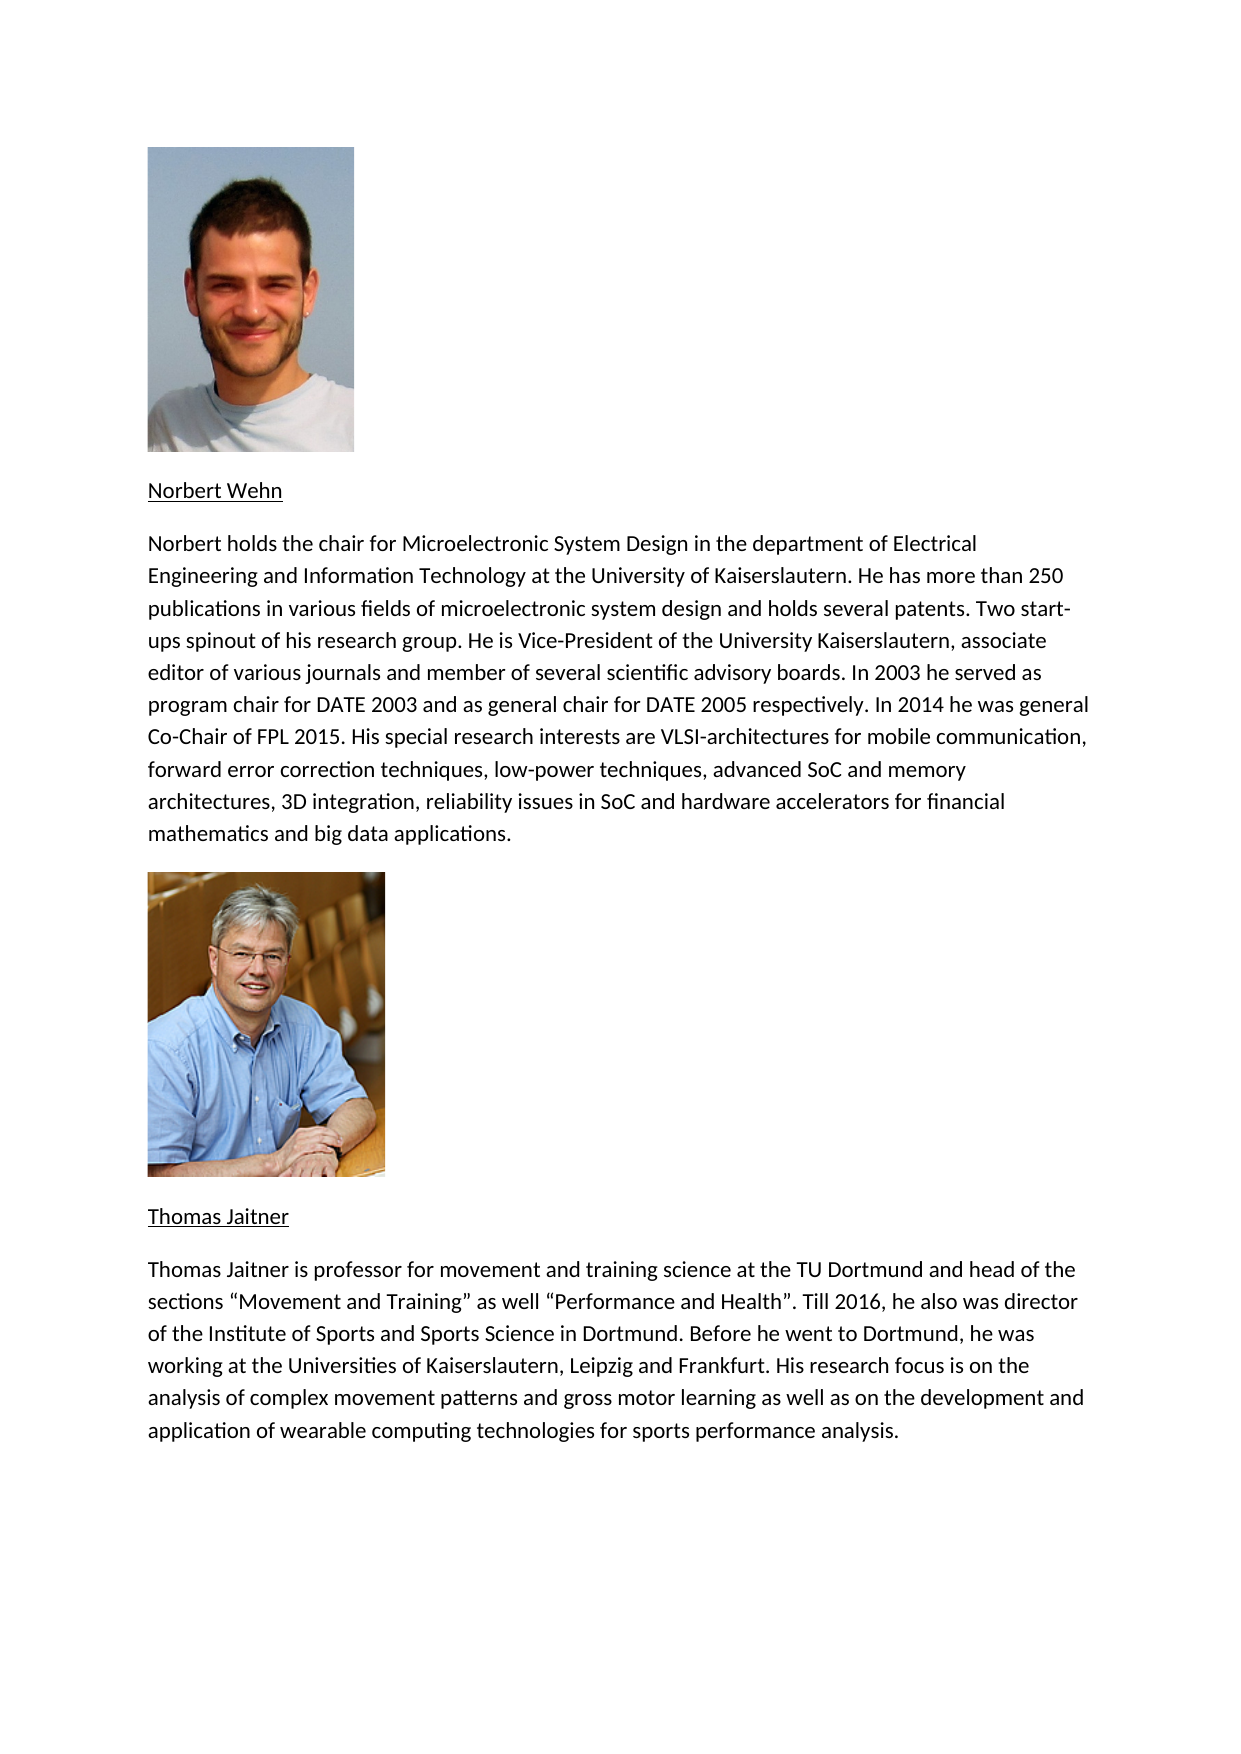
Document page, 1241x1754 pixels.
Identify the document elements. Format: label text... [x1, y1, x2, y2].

text Norbert Wehn [148, 476, 1093, 504]
picture [147, 872, 386, 1177]
text Thomas Jaitner is professor for movement and training science at the TU Dortmund and head of the sections “Movement and Training” as well “Performance and Health”. Till 2016, he also was director of the Institute of Sports and Sports Science in Dortmund. Before he went to Dortmund, he was working at the Universities of Kaiserslautern, Leipzig and Frankfurt. His research focus is on the analysis of complex movement patterns and gross motor learning as well as on the development and application of wearable computing technologies for sports performance analysis. [148, 1255, 1093, 1444]
text Norbert holds the chair for Microelectronic System Design in the department of Electrical Engineering and Information Technology at the University of Kaiserslautern. He has more than 250 publications in various fields of microelectronic system design and holds several patents. Two start-ups spinout of his research group. He is Vice-President of the University Kaiserslautern, associate editor of various journals and member of several scientific advisory boards. In 2003 he served as program chair for DATE 2003 and as general chair for DATE 2005 respectively. In 2014 he was general Co-Chair of FPL 2015. His special research interests are VLSI-architectures for mobile communication, forward error correction techniques, low-power techniques, advanced SoC and memory architectures, 3D integration, reliability issues in SoC and hardware accelerators for financial mathematics and big data applications. [148, 529, 1093, 847]
picture [147, 147, 355, 452]
text Thomas Jaitner [148, 1202, 1093, 1230]
